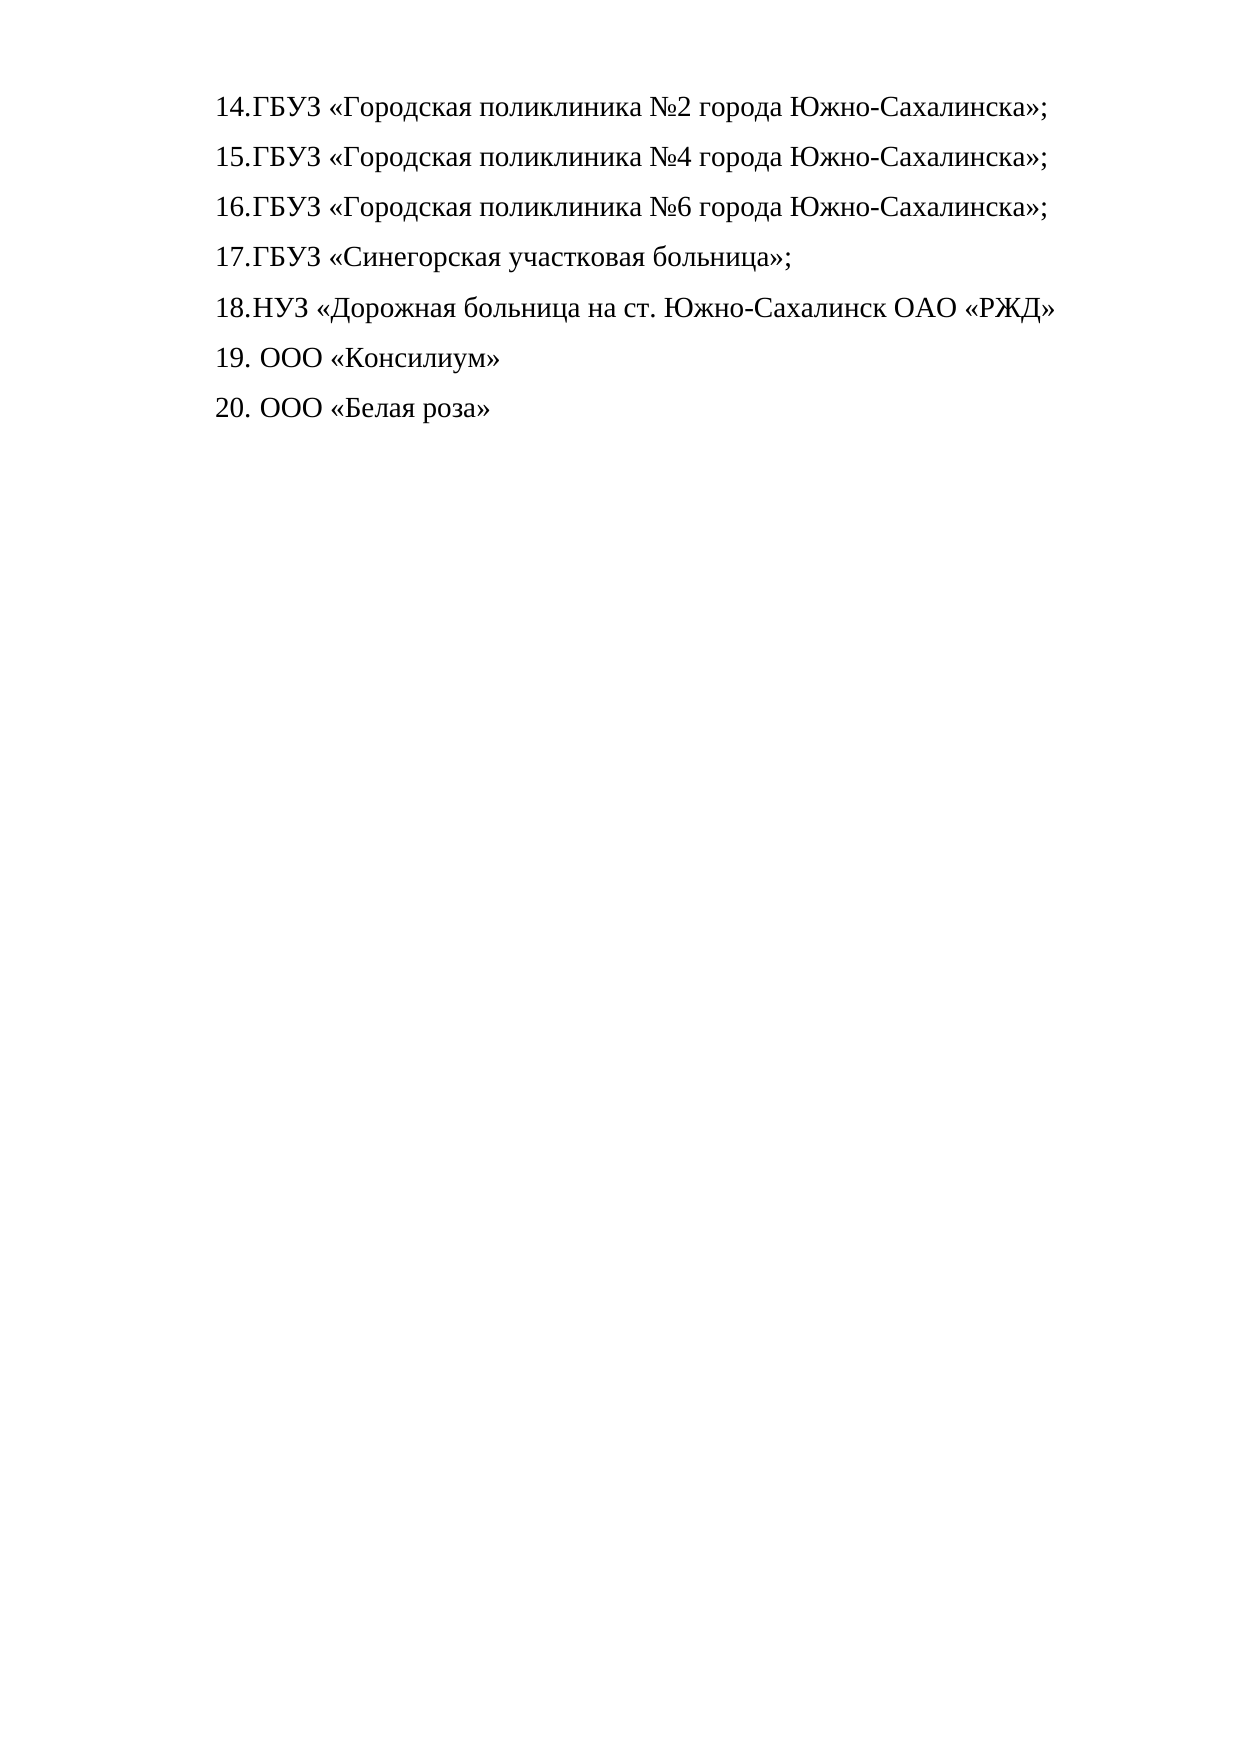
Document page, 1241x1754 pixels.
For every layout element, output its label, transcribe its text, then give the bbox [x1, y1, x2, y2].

list ГБУЗ «Синегорская участковая больница»; [215, 239, 1152, 273]
list ООО «Белая роза» [215, 391, 1152, 424]
list ГБУЗ «Городская поликлиника №2 города Южно-Сахалинска»; [215, 89, 1152, 122]
list ГБУЗ «Городская поликлиника №6 города Южно-Сахалинска»; [215, 189, 1152, 223]
list НУЗ «Дорожная больница на ст. Южно-Сахалинск ОАО «РЖД» [215, 290, 1152, 323]
list ГБУЗ «Городская поликлиника №4 города Южно-Сахалинска»; [215, 139, 1152, 172]
list ООО «Консилиум» [215, 340, 1152, 374]
